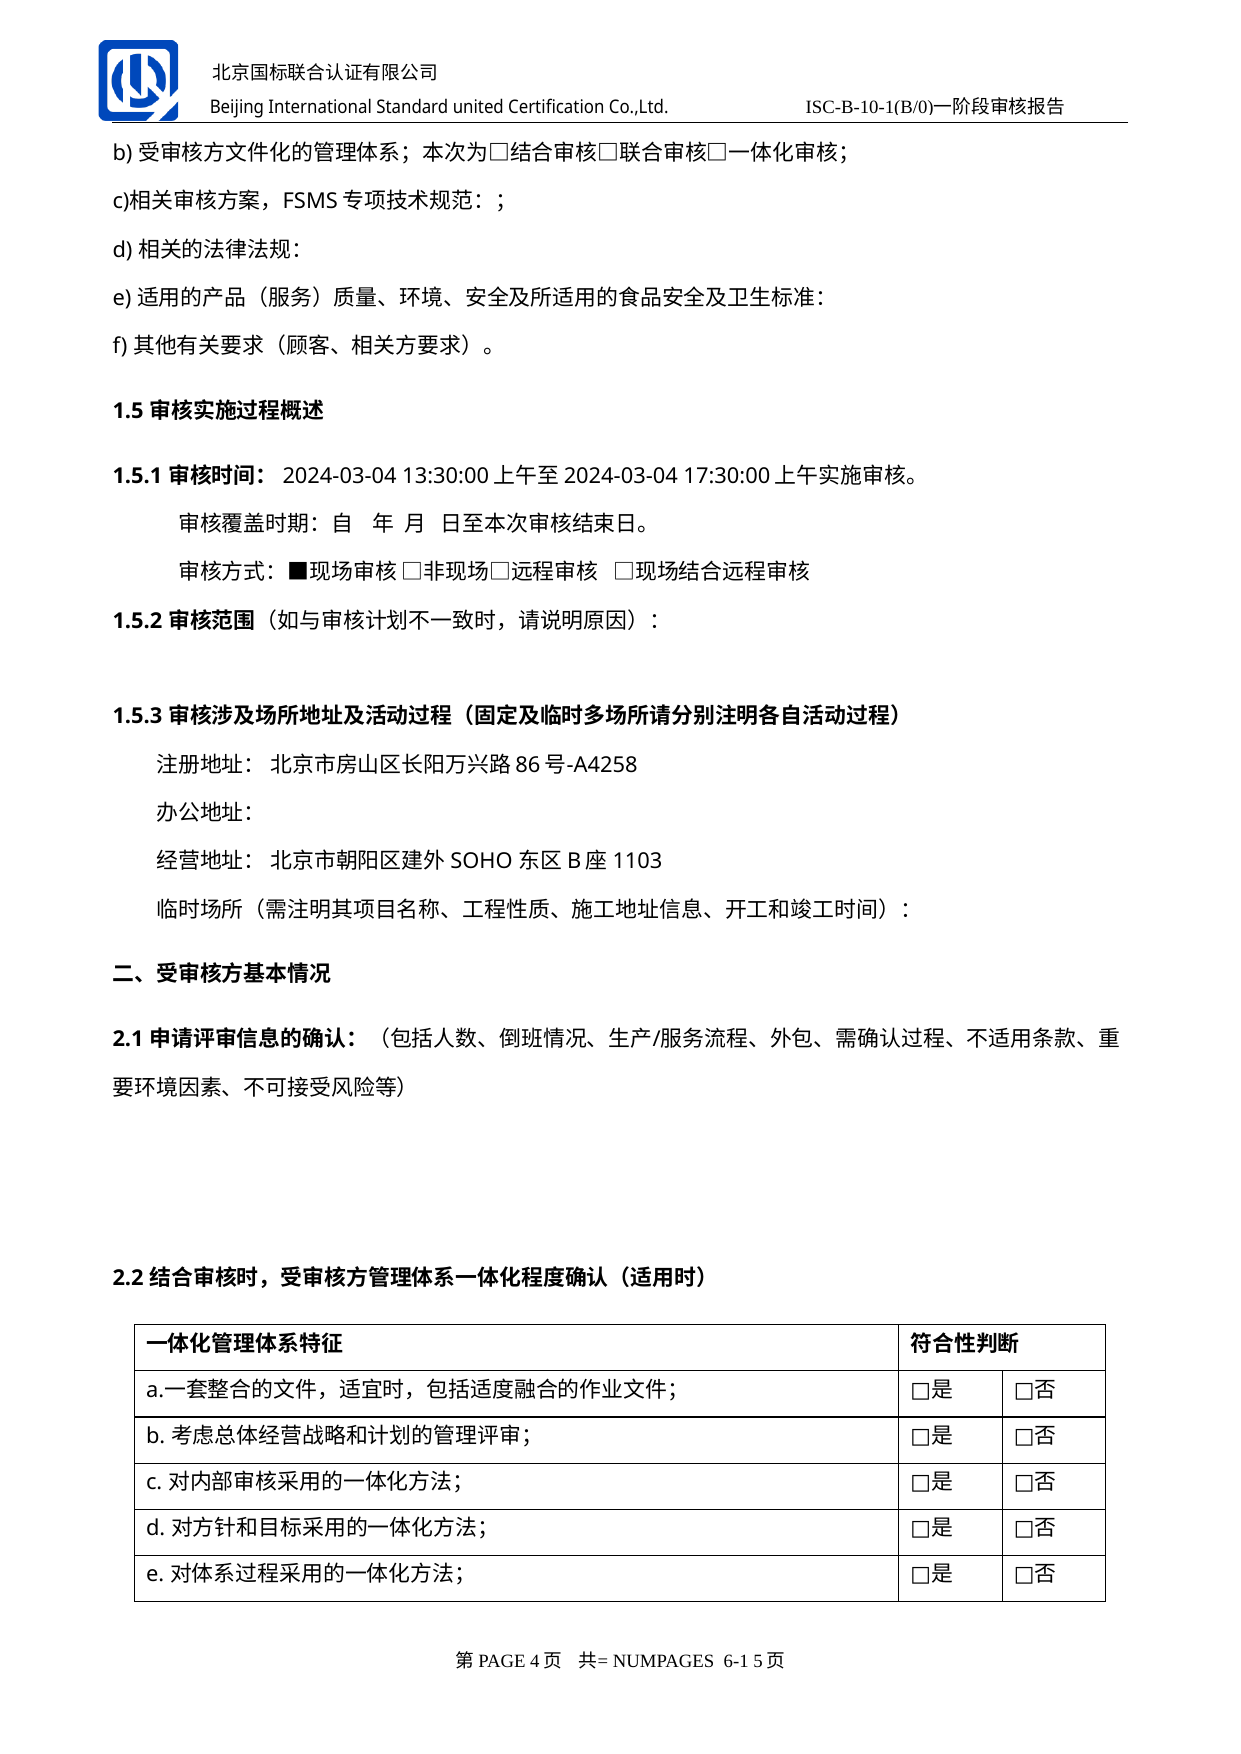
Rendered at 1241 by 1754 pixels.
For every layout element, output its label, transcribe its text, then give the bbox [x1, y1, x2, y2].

picture [98, 40, 179, 121]
text f) 其他有关要求（顾客、相关方要求）。 [112, 328, 1128, 361]
text 审核方式：■现场审核 □非现场□远程审核 □现场结合远程审核 [112, 554, 1128, 586]
table_cell □否 [1003, 1418, 1105, 1462]
table_cell □是 [899, 1556, 1002, 1601]
text 办公地址： [112, 795, 1128, 827]
table_cell □是 [899, 1510, 1002, 1554]
text 注册地址： 北京市房山区长阳万兴路86号-A4258 [112, 746, 1128, 779]
text 1.5.3 审核涉及场所地址及活动过程（固定及临时多场所请分别注明各自活动过程） [112, 698, 1128, 731]
text 1.5.1 审核时间： 2024-03-04 13:30:00上午至2024-03-04 17:30:00上午实施审核。 [112, 457, 1128, 490]
table_cell e. 对体系过程采用的一体化方法； [135, 1556, 898, 1601]
table_cell c. 对内部审核采用的一体化方法； [135, 1464, 898, 1508]
text 经营地址： 北京市朝阳区建外 SOHO 东区 B座 1103 [112, 843, 1128, 876]
table_cell a.一套整合的文件，适宜时，包括适度融合的作业文件； [135, 1371, 898, 1416]
table_cell □是 [899, 1464, 1002, 1508]
table_cell □否 [1003, 1464, 1105, 1508]
table_cell d. 对方针和目标采用的一体化方法； [135, 1510, 898, 1554]
text c)相关审核方案，FSMS专项技术规范：； [112, 183, 1128, 216]
table_cell □否 [1003, 1371, 1105, 1416]
text 2.2 结合审核时，受审核方管理体系一体化程度确认（适用时） [112, 1260, 1128, 1292]
text e) 适用的产品（服务）质量、环境、安全及所适用的食品安全及卫生标准： [112, 280, 1128, 312]
text 二、受审核方基本情况 [112, 956, 1128, 988]
table_cell □否 [1003, 1556, 1105, 1601]
text b) 受审核方文件化的管理体系；本次为□结合审核□联合审核□一体化审核； [112, 135, 1128, 167]
text d) 相关的法律法规： [112, 231, 1128, 264]
table_header 符合性判断 [899, 1325, 1105, 1370]
table_cell □是 [899, 1418, 1002, 1462]
table_cell □是 [899, 1371, 1002, 1416]
table_cell □否 [1003, 1510, 1105, 1554]
text 临时场所（需注明其项目名称、工程性质、施工地址信息、开工和竣工时间）： [112, 891, 1128, 924]
text 2.1 申请评审信息的确认：（包括人数、倒班情况、生产/服务流程、外包、需确认过程、不适用条款、重要环境因素、不可接受风险等） [112, 1021, 1128, 1102]
table_cell b. 考虑总体经营战略和计划的管理评审； [135, 1418, 898, 1462]
text 1.5 审核实施过程概述 [112, 393, 1128, 425]
text 审核覆盖时期：自 年 月 日至本次审核结束日。 [112, 506, 1128, 538]
text 1.5.2 审核范围（如与审核计划不一致时，请说明原因）： [112, 602, 1128, 635]
table_header 一体化管理体系特征 [135, 1325, 898, 1370]
